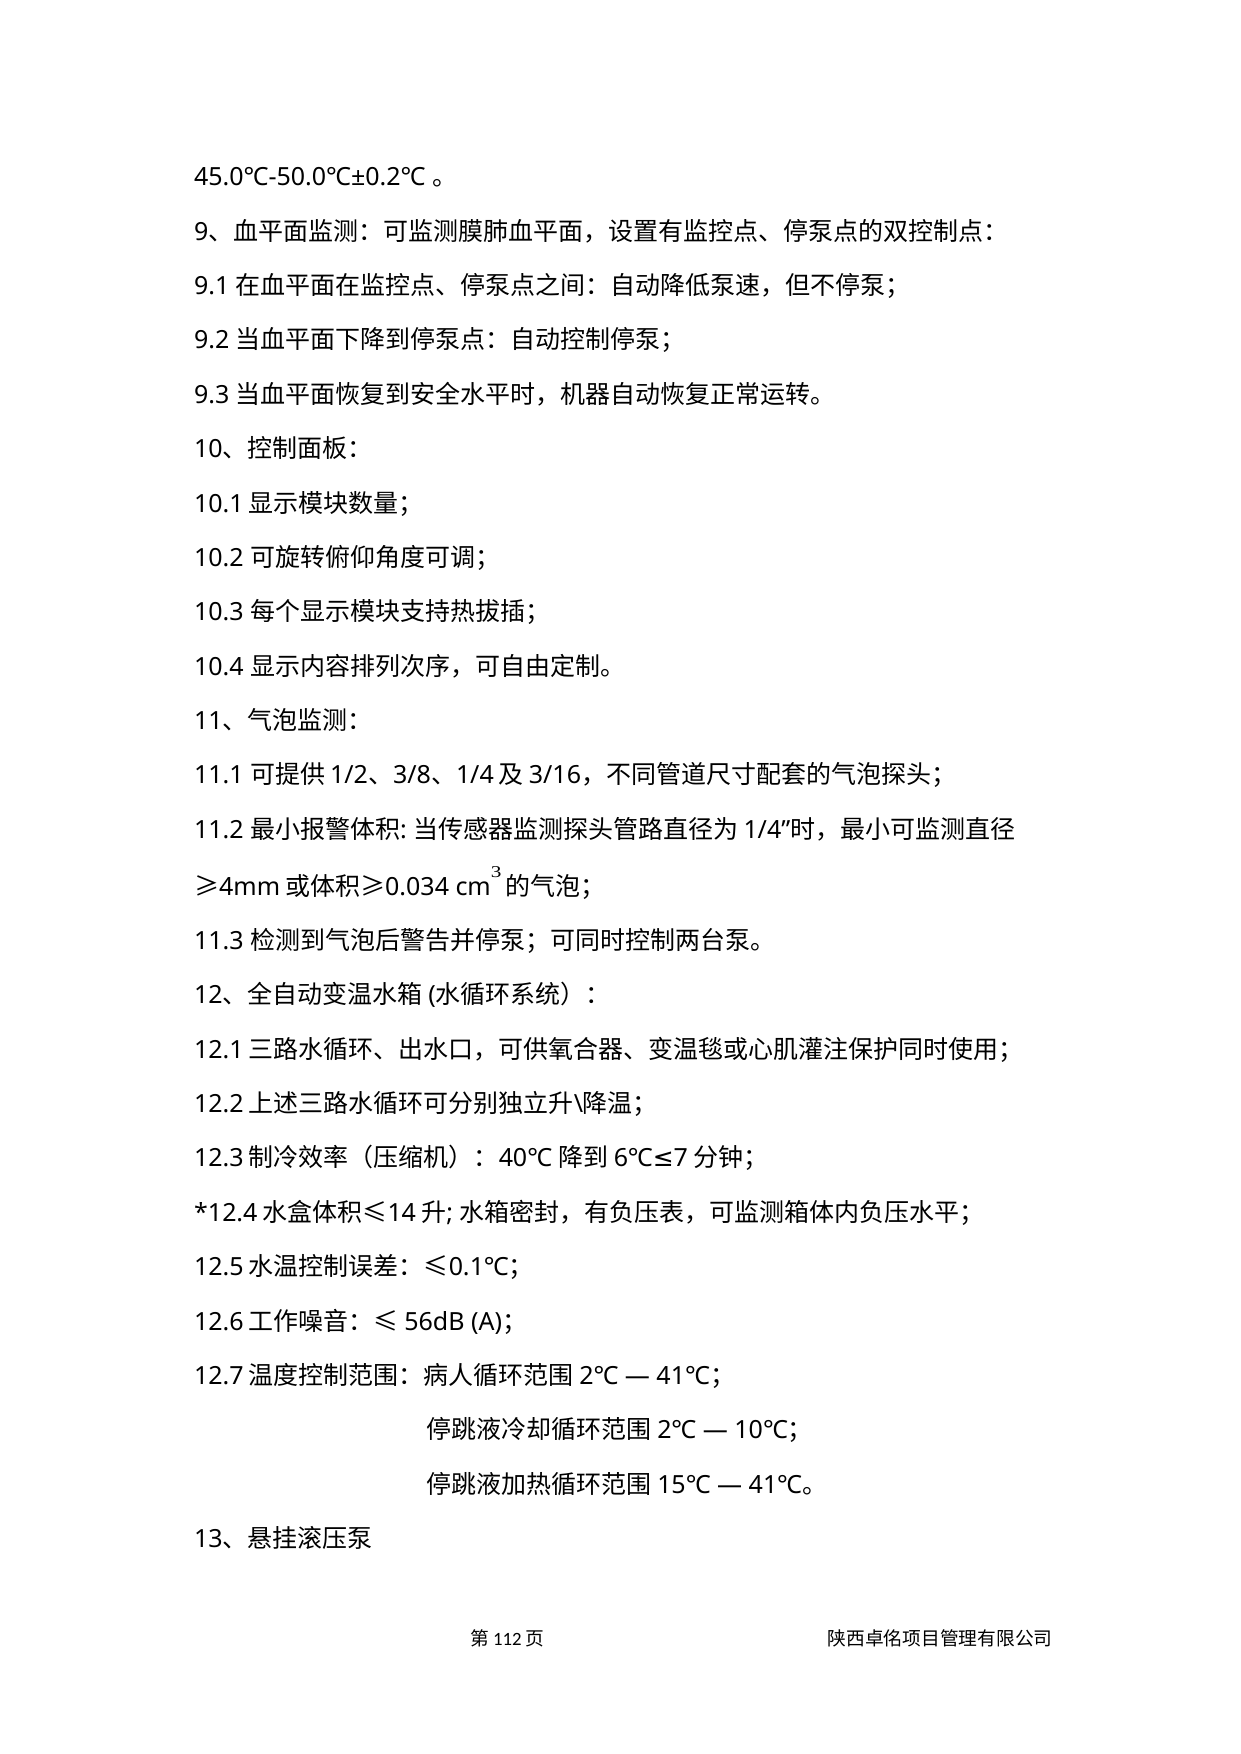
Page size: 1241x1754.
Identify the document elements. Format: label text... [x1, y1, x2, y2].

list 停跳液加热循环范围 15℃ — 41℃。 [194, 1464, 1046, 1500]
list 12.1三路水循环、出水口，可供氧合器、变温毯或心肌灌注保护同时使用； [194, 1029, 1046, 1065]
list 12.5水温控制误差：≤0.1℃； [194, 1247, 1046, 1283]
list 10.2 可旋转俯仰角度可调； [194, 537, 1046, 574]
list 11.2 最小报警体积: 当传感器监测探头管路直径为1/4”时，最小可监测直径≥4mm或体积≥0.034 cm的气泡； [194, 809, 1046, 902]
list 12.3制冷效率（压缩机）：40℃ 降到6℃≤7分钟； [194, 1138, 1046, 1174]
list 12.6工作噪音：≤ 56dB (A)； [194, 1301, 1046, 1337]
list 11.3 检测到气泡后警告并停泵；可同时控制两台泵。 [194, 920, 1046, 957]
list 11.1 可提供1/2、3/8、1/4及3/16，不同管道尺寸配套的气泡探头； [194, 755, 1046, 791]
list 10.3 每个显示模块支持热拔插； [194, 592, 1046, 628]
list 12、全自动变温水箱 (水循环系统）： [194, 975, 1046, 1011]
list 12.7温度控制范围：病人循环范围 2℃ — 41℃； [194, 1355, 1046, 1392]
list 停跳液冷却循环范围 2℃ — 10℃； [194, 1410, 1046, 1446]
list *12.4水盒体积≤14升; 水箱密封，有负压表，可监测箱体内负压水平； [194, 1192, 1046, 1228]
list 10、控制面板： [194, 429, 1046, 465]
list 10.1显示模块数量； [194, 483, 1046, 519]
list 9.2 当血平面下降到停泵点：自动控制停泵； [194, 320, 1046, 356]
list 9.3 当血平面恢复到安全水平时，机器自动恢复正常运转。 [194, 374, 1046, 411]
list 12.2上述三路水循环可分别独立升\降温； [194, 1083, 1046, 1120]
list 9、血平面监测：可监测膜肺血平面，设置有监控点、停泵点的双控制点： [194, 211, 1046, 247]
list 45.0℃-50.0℃±0.2℃ 。 [194, 157, 1046, 193]
list 13、悬挂滚压泵 [194, 1518, 1046, 1555]
list 9.1 在血平面在监控点、停泵点之间：自动降低泵速，但不停泵； [194, 266, 1046, 302]
list 11、气泡监测： [194, 701, 1046, 737]
list 10.4 显示内容排列次序，可自由定制。 [194, 646, 1046, 682]
